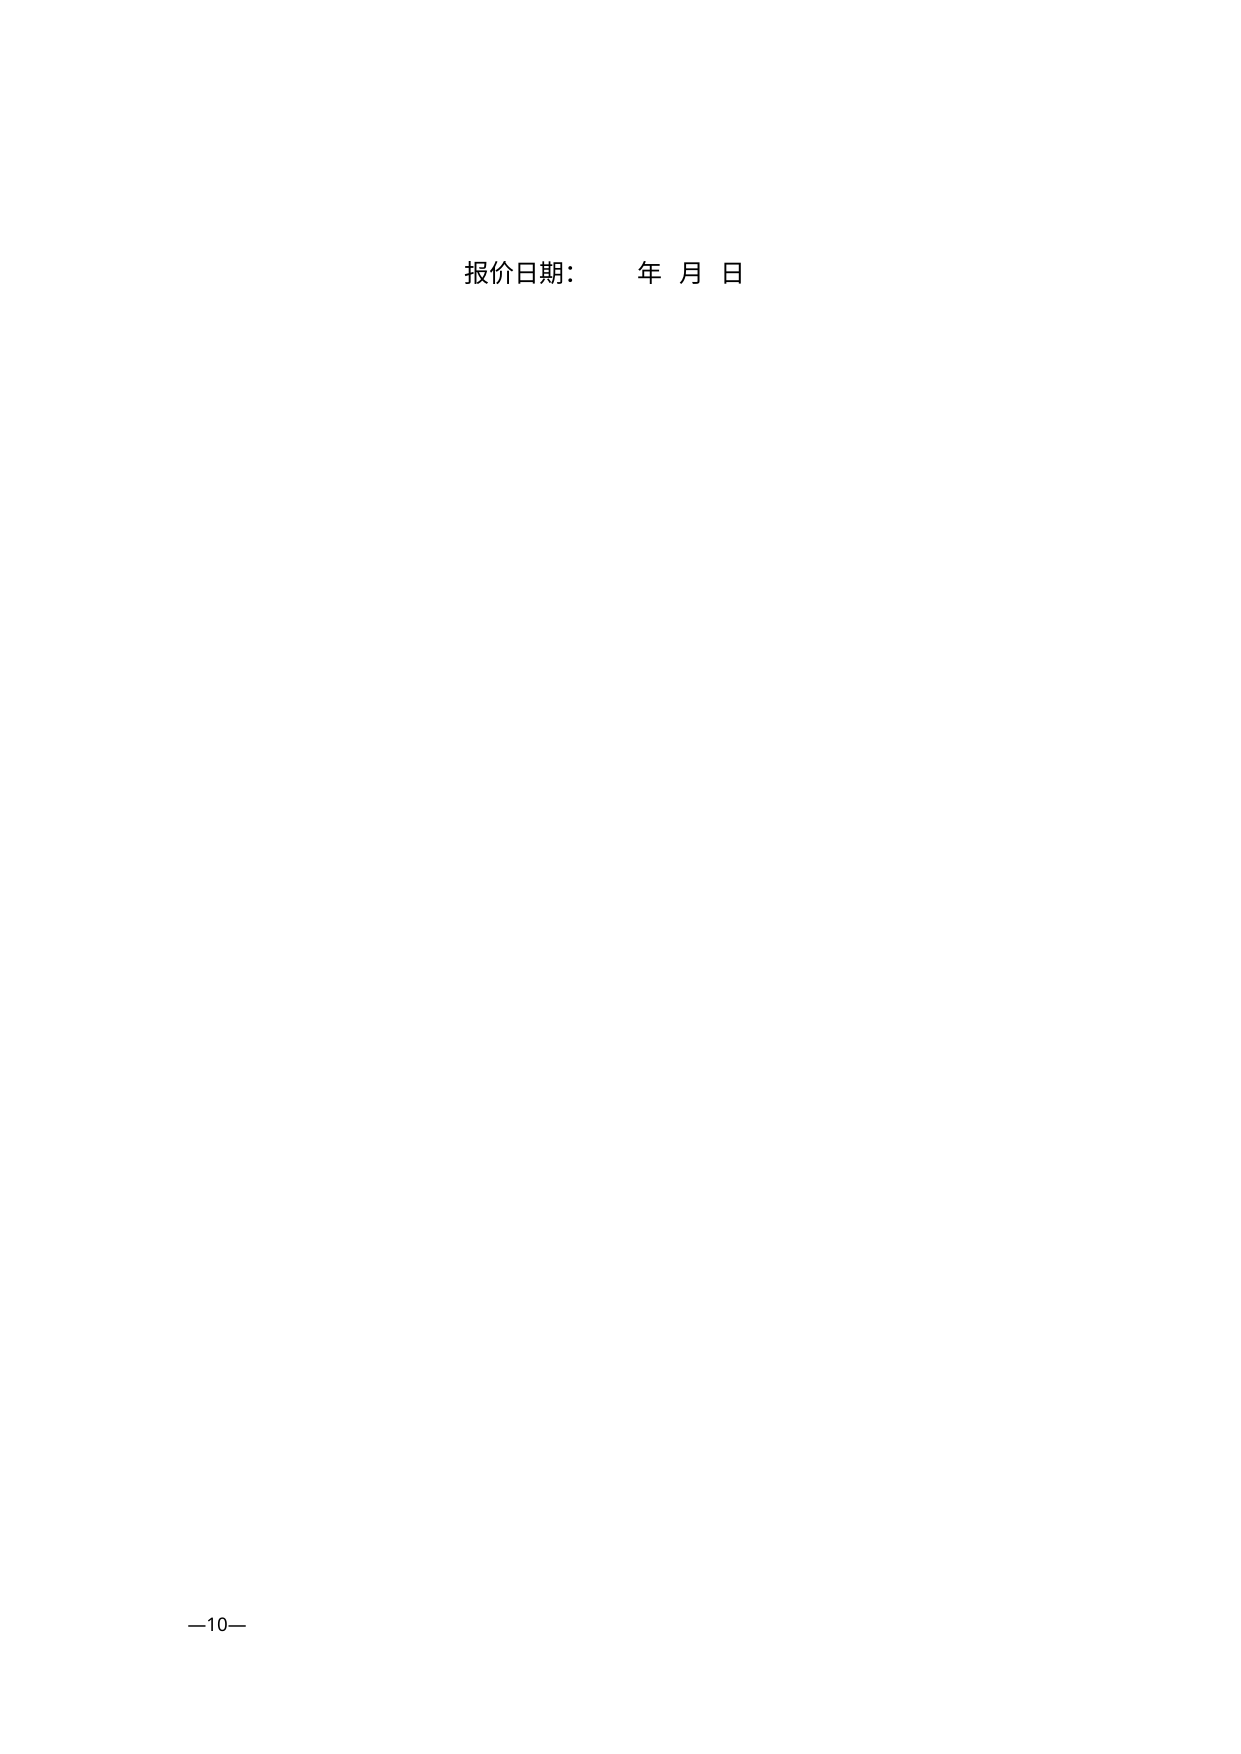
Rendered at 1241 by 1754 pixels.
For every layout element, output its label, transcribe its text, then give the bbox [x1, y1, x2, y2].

table_cell 年 月 日 [600, 162, 1041, 289]
table_cell 报价日期： [176, 162, 600, 289]
